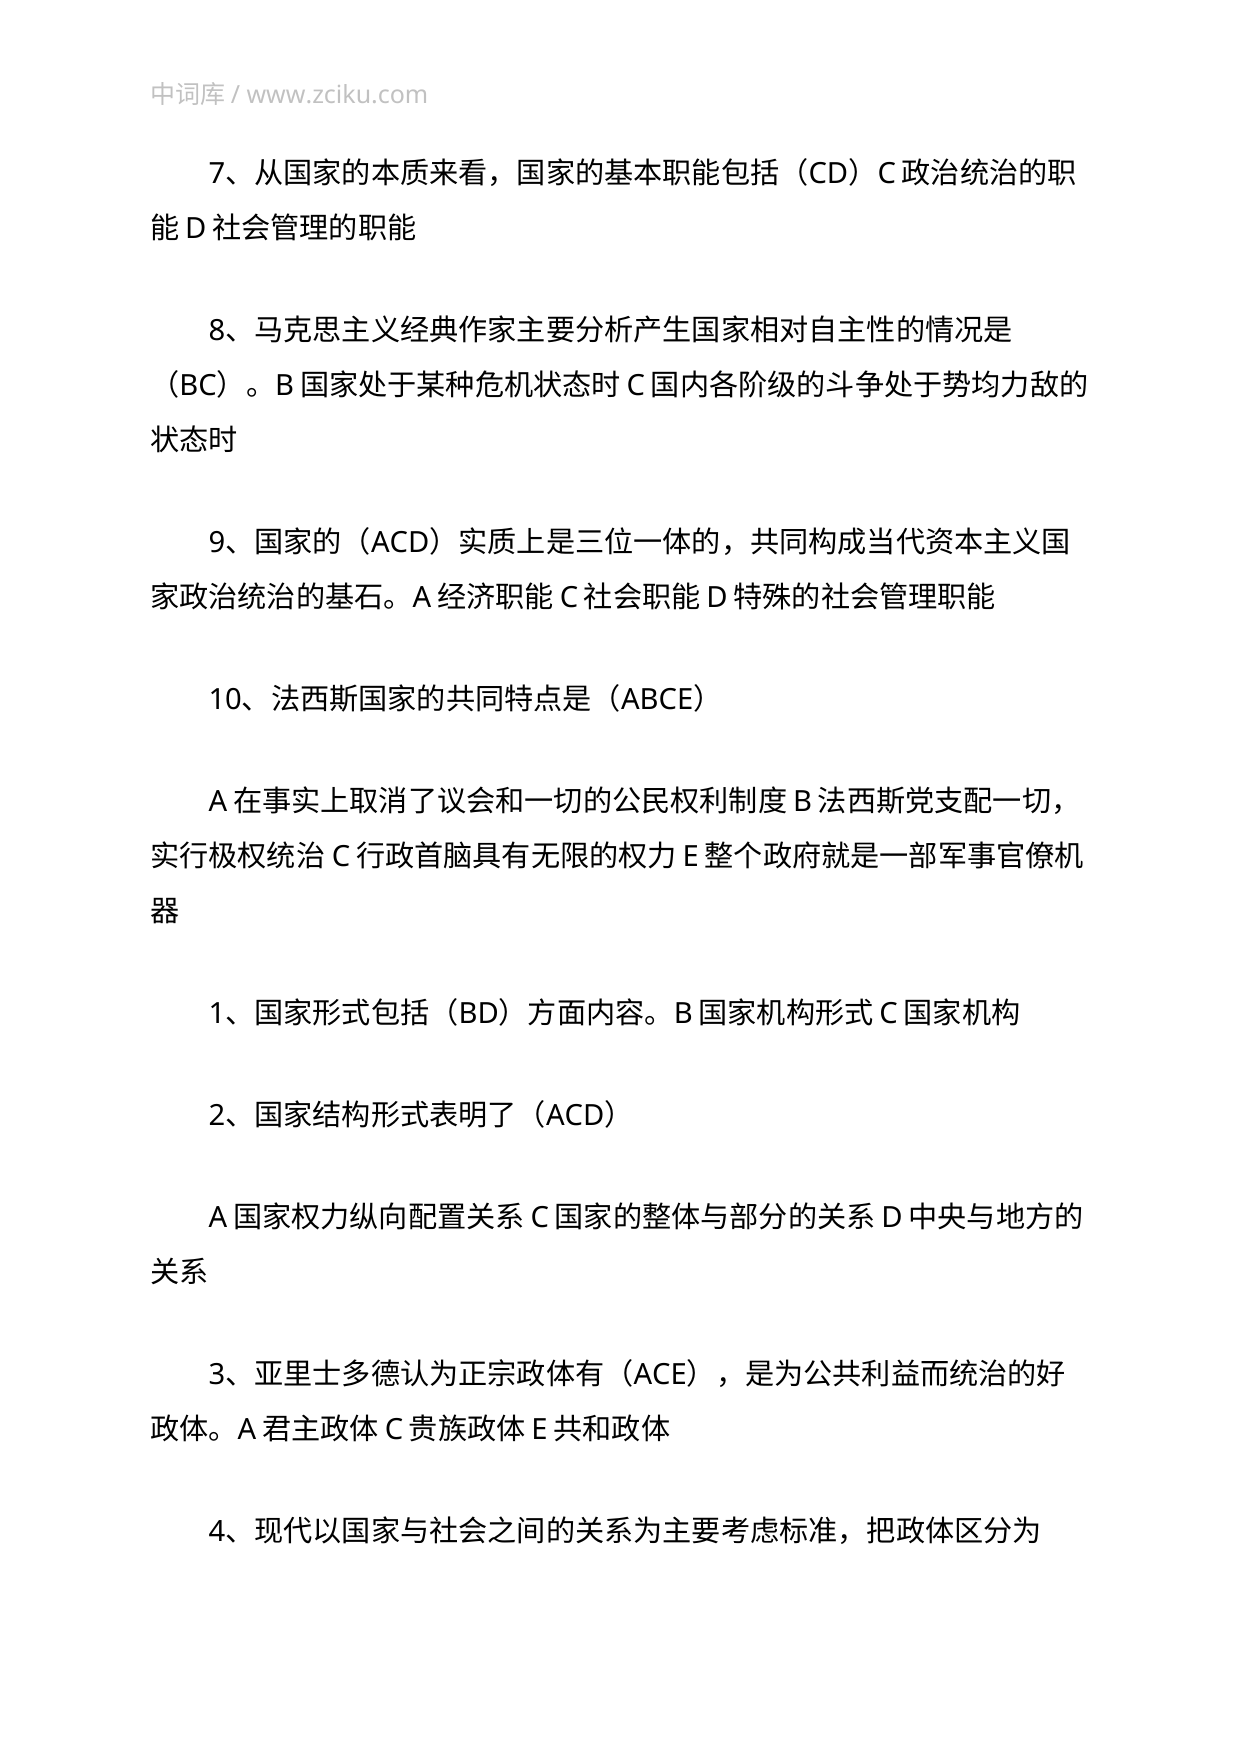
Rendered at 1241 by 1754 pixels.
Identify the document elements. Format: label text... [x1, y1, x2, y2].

text A在事实上取消了议会和一切的公民权利制度B法西斯党支配一切，实行极权统治 C行政首脑具有无限的权力E整个政府就是一部军事官僚机器 [150, 778, 1090, 930]
text 1、国家形式包括（BD）方面内容。B国家机构形式C国家机构 [150, 989, 1090, 1032]
text 3、亚里士多德认为正宗政体有（ACE），是为公共利益而统治的好政体。A君主政体C贵族政体E共和政体 [150, 1350, 1090, 1448]
text 10、法西斯国家的共同特点是（ABCE） [150, 676, 1090, 718]
text 2、国家结构形式表明了（ACD） [150, 1091, 1090, 1134]
text A国家权力纵向配置关系C国家的整体与部分的关系D中央与地方的关系 [150, 1193, 1090, 1291]
text 9、国家的（ACD）实质上是三位一体的，共同构成当代资本主义国家政治统治的基石。A经济职能C社会职能D特殊的社会管理职能 [150, 519, 1090, 616]
text 8、马克思主义经典作家主要分析产生国家相对自主性的情况是（BC）。B国家处于某种危机状态时C国内各阶级的斗争处于势均力敌的状态时 [150, 307, 1090, 459]
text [150, 1507, 1090, 1549]
text 7、从国家的本质来看，国家的基本职能包括（CD）C政治统治的职能D社会管理的职能 [150, 150, 1090, 247]
